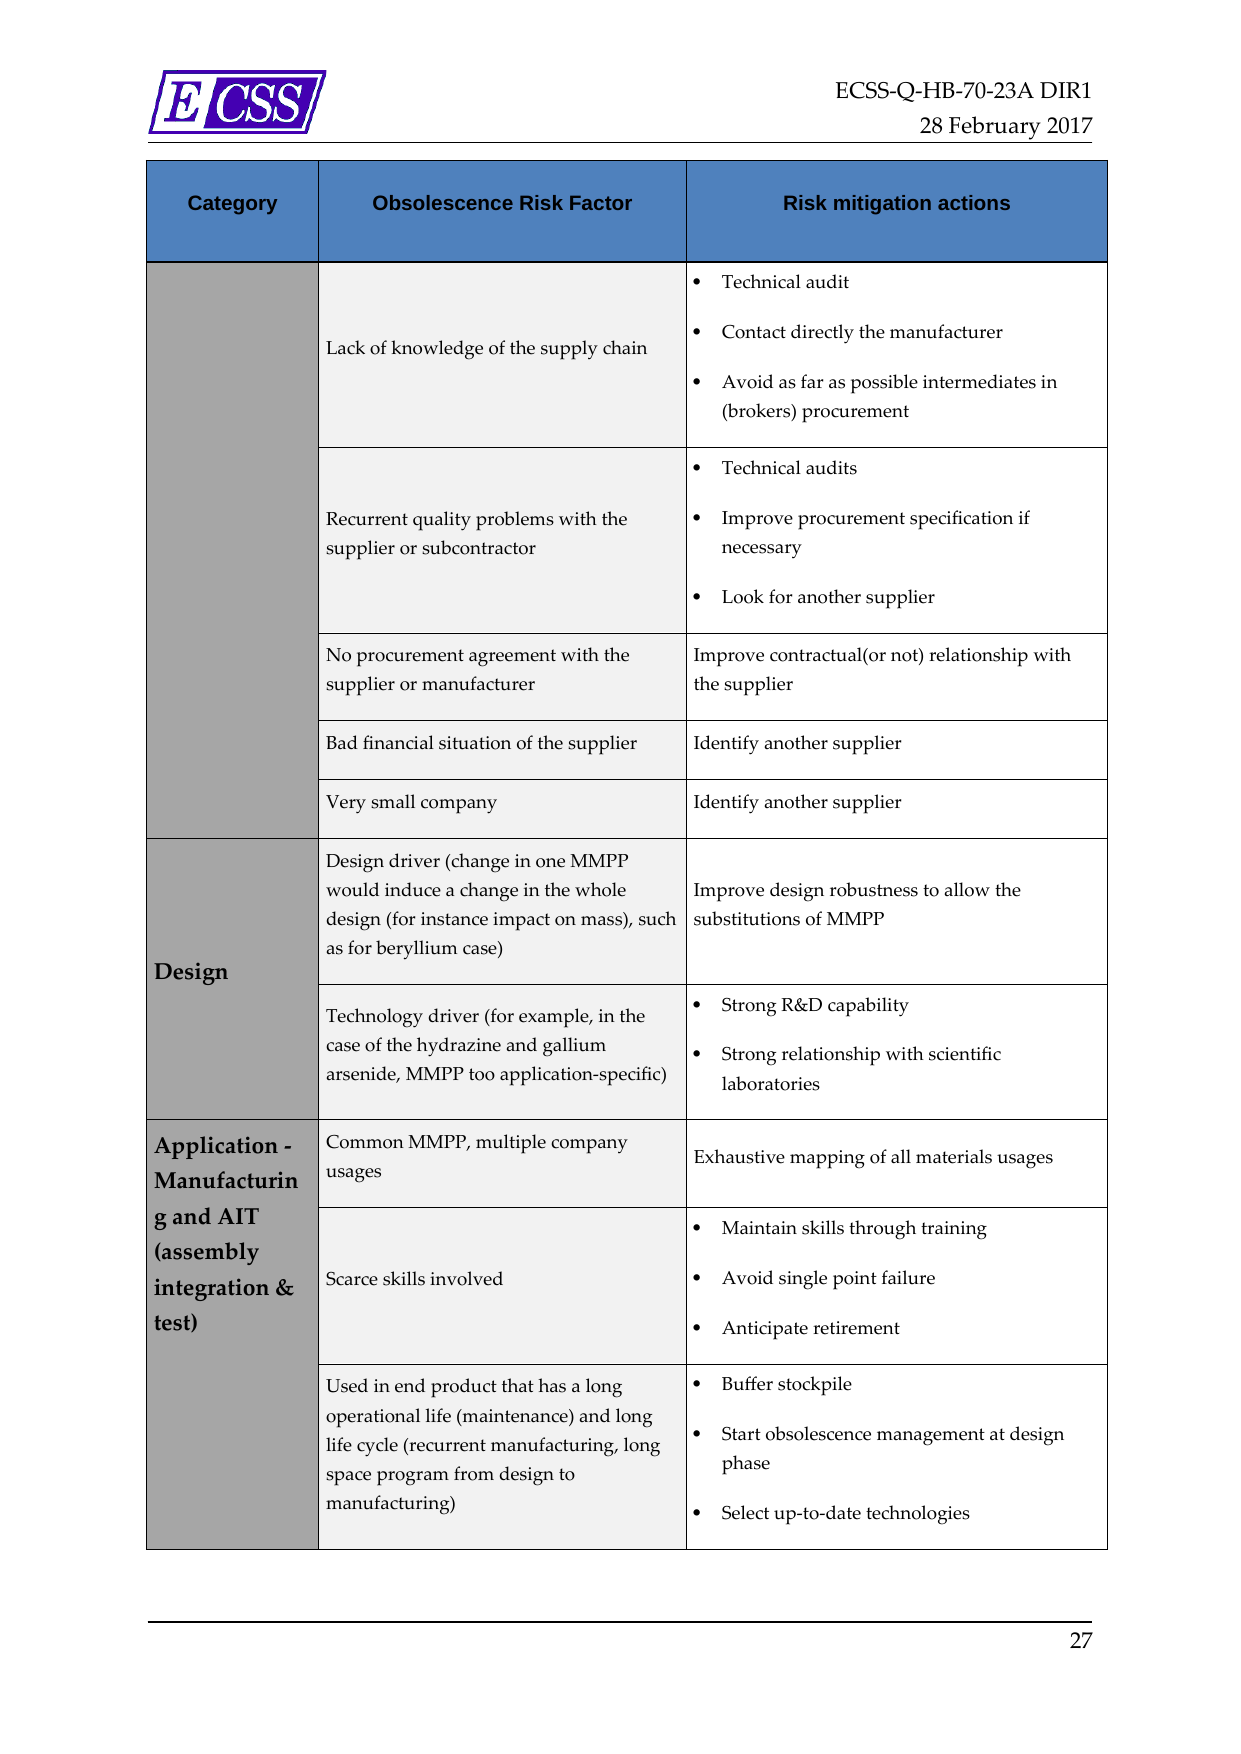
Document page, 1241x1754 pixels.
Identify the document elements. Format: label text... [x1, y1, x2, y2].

table_cell Identify another supplier [687, 780, 1107, 838]
table_cell Scarce skills involved [319, 1208, 686, 1363]
table_cell Maintain skills through training Avoid single point failure Anticipate retirement [687, 1208, 1107, 1363]
table_cell Identify another supplier [687, 721, 1107, 779]
table_cell Technical audits Improve procurement specification if necessary Look for another supplier [687, 448, 1107, 632]
picture [148, 70, 327, 134]
table_cell Exhaustive mapping of all materials usages [687, 1120, 1107, 1207]
table_cell Technology driver (for example, in the case of the hydrazine and gallium arsenide, MMPP too application-specific) [319, 985, 686, 1119]
table_cell No procurement agreement with the supplier or manufacturer [319, 634, 686, 720]
table_cell Very small company [319, 780, 686, 838]
table_cell Improve contractual(or not) relationship with the supplier [687, 634, 1107, 720]
table_cell Common MMPP, multiple company usages [319, 1120, 686, 1207]
table_cell Design driver (change in one MMPP would induce a change in the whole design (for instance impact on mass), such as for beryllium case) [319, 839, 686, 984]
table_cell Recurrent quality problems with the supplier or subcontractor [319, 448, 686, 632]
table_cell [319, 1365, 686, 1549]
table_cell Lack of knowledge of the supply chain [319, 263, 686, 447]
table_header Obsolescence Risk Factor [319, 161, 686, 261]
table_cell Design [147, 839, 318, 1119]
table_cell Bad financial situation of the supplier [319, 721, 686, 779]
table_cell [687, 1365, 1107, 1549]
table_cell Technical audit Contact directly the manufacturer Avoid as far as possible intermediates in (brokers) procurement [687, 263, 1107, 447]
table_cell Application - Manufacturing and AIT (assembly integration & test) [147, 1120, 318, 1549]
table_header Risk mitigation actions [687, 161, 1107, 261]
table_header Category [147, 161, 318, 261]
table_cell Improve design robustness to allow the substitutions of MMPP [687, 839, 1107, 984]
table_cell Strong R&D capability Strong relationship with scientific laboratories [687, 985, 1107, 1119]
